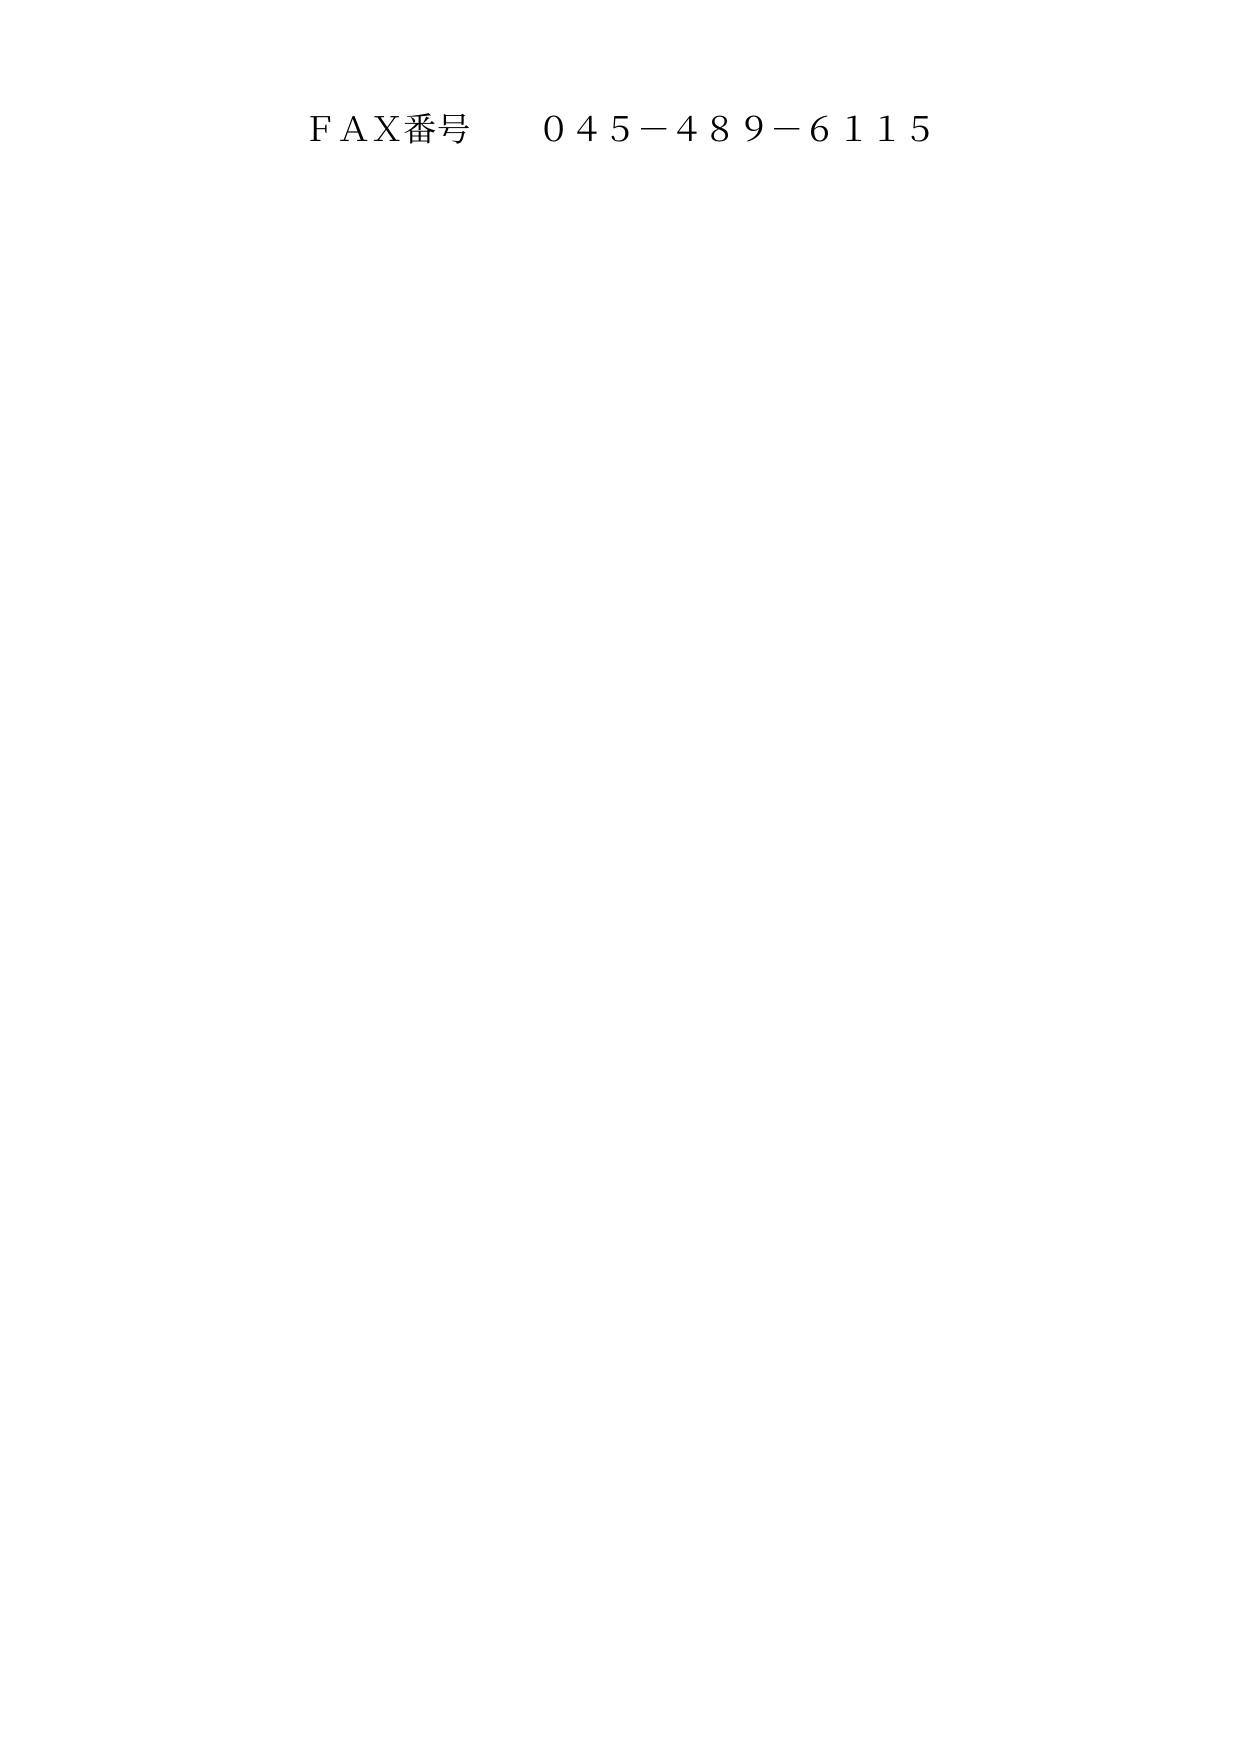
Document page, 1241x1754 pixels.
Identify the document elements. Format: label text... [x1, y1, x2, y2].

text ＦＡＸ番号 ０４５－４８９－６１１５ [75, 89, 1165, 164]
